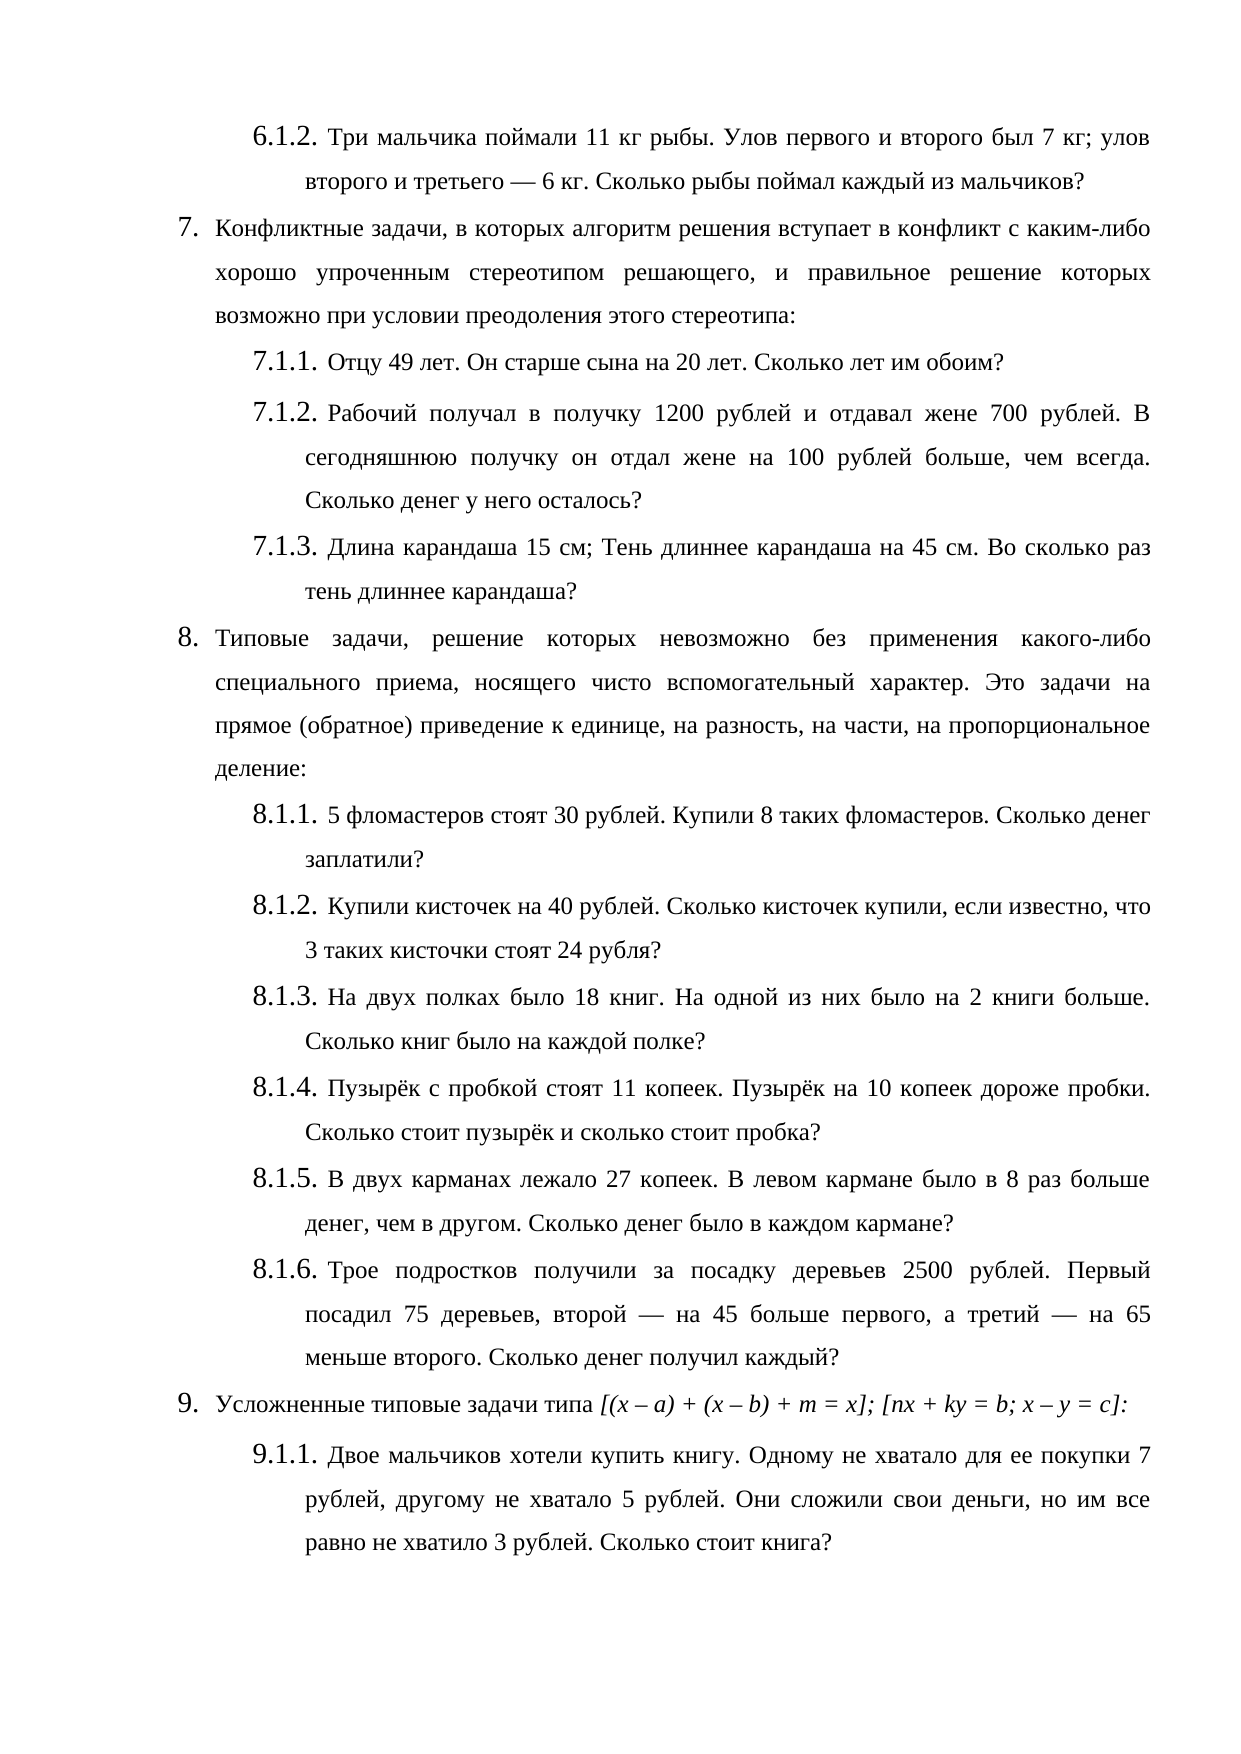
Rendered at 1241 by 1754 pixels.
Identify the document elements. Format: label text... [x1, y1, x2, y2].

list Три мальчика поймали рыбы. Улов первого и второго был ; улов второго и третьего — . Сколько рыбы поймал каждый из мальчиков? [252, 118, 1152, 195]
list Пузырёк с пробкой стоят 11 копеек. Пузырёк на 10 копеек дороже пробки. Сколько стоит пузырёк и сколько стоит пробка? [252, 1069, 1152, 1146]
list Рабочий получал в получку 1200 рублей и отдавал жене 700 рублей. В сегодняшнюю получку он отдал жене на 100 рублей больше, чем всегда. Сколько денег у него осталось? [252, 394, 1152, 513]
list Трое подростков получили за посадку деревьев 2500 рублей. Первый посадил 75 деревьев, второй — на 45 больше первого, а третий — на 65 меньше второго. Сколько денег получил каждый? [252, 1251, 1152, 1371]
list Типовые задачи, решение которых невозможно без применения какого-либо специального приема, носящего чисто вспомогательный характер. Это задачи на прямое (обратное) приведение к единице, на разность, на части, на пропорциональное деление: [177, 619, 1152, 782]
list На двух полках было 18 книг. На одной из них было на 2 книги больше. Сколько книг было на каждой полке? [252, 978, 1152, 1055]
list Купили кисточек на 40 рублей. Сколько кисточек купили, если известно, что 3 таких кисточки стоят 24 рубля? [252, 887, 1152, 964]
list Отцу 49 лет. Он старше сына на 20 лет. Сколько лет им обоим? [252, 343, 1152, 377]
list Двое мальчиков хотели купить книгу. Одному не хватало для ее покупки 7 рублей, другому не хватало 5 рублей. Они сложили свои деньги, но им все равно не хватило 3 рублей. Сколько стоит книга? [252, 1436, 1152, 1556]
list 5 фломастеров стоят 30 рублей. Купили 8 таких фломастеров. Сколько денег заплатили? [252, 796, 1152, 873]
list Длина карандаша ; Тень длиннее карандаша на . Во сколько раз тень длиннее карандаша? [252, 528, 1152, 604]
list В двух карманах лежало 27 копеек. В левом кармане было в 8 раз больше денег, чем в другом. Сколько денег было в каждом кармане? [252, 1160, 1152, 1237]
list Усложненные типовые задачи типа [(x – a) + (x – b) + m = x]; [nx + ky = b; x – y = c]: [177, 1386, 1152, 1419]
list Конфликтные задачи, в которых алгоритм решения вступает в конфликт с каким-либо хорошо упроченным стереотипом решающего, и правильное решение которых возможно при условии преодоления этого стереотипа: [177, 209, 1152, 329]
